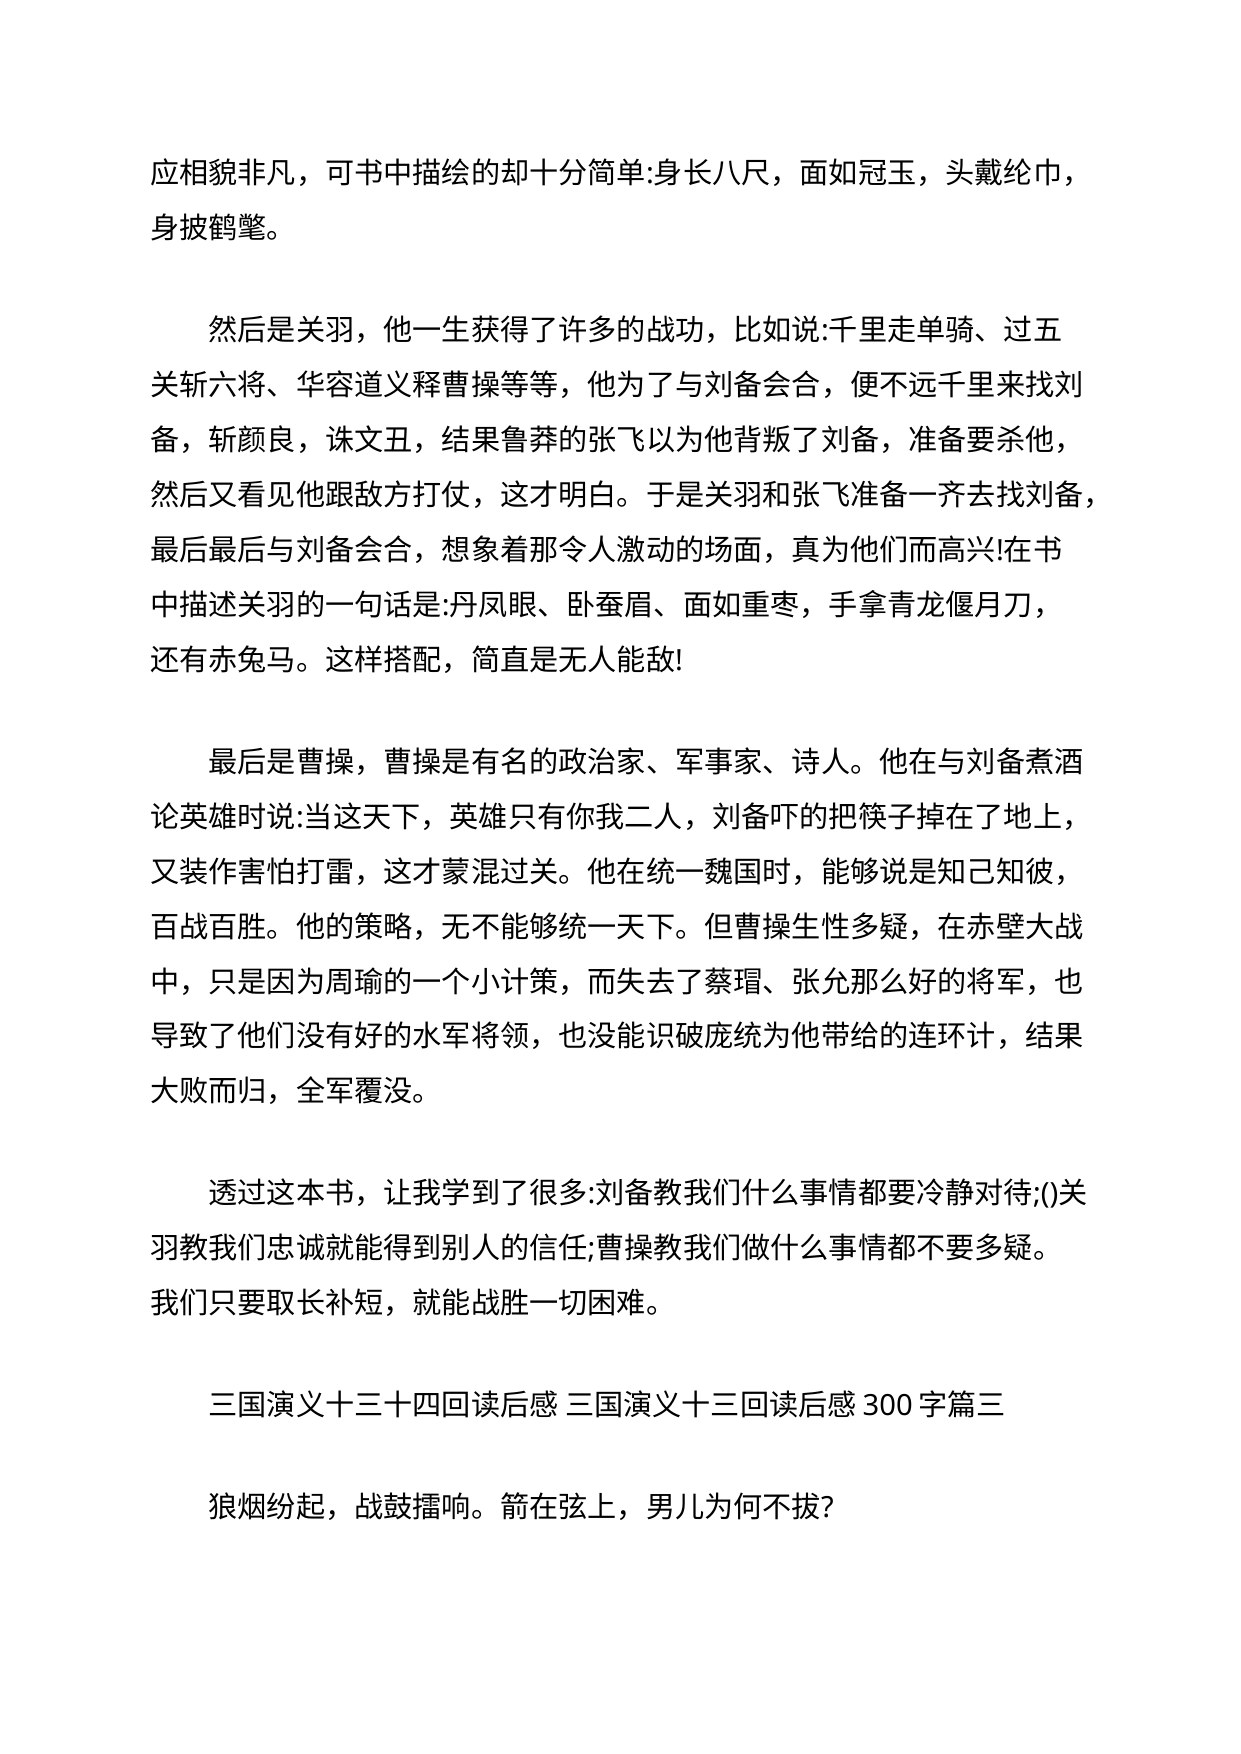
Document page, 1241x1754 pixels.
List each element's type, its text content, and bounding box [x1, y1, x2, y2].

text 然后是关羽，他一生获得了许多的战功，比如说:千里走单骑、过五关斩六将、华容道义释曹操等等，他为了与刘备会合，便不远千里来找刘备，斩颜良，诛文丑，结果鲁莽的张飞以为他背叛了刘备，准备要杀他，然后又看见他跟敌方打仗，这才明白。于是关羽和张飞准备一齐去找刘备，最后最后与刘备会合，想象着那令人激动的场面，真为他们而高兴!在书中描述关羽的一句话是:丹凤眼、卧蚕眉、面如重枣，手拿青龙偃月刀，还有赤兔马。这样搭配，简直是无人能敌! [150, 307, 1090, 679]
text 透过这本书，让我学到了很多:刘备教我们什么事情都要冷静对待;()关羽教我们忠诚就能得到别人的信任;曹操教我们做什么事情都不要多疑。我们只要取长补短，就能战胜一切困难。 [150, 1170, 1090, 1322]
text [150, 150, 1090, 247]
text 最后是曹操，曹操是有名的政治家、军事家、诗人。他在与刘备煮酒论英雄时说:当这天下，英雄只有你我二人，刘备吓的把筷子掉在了地上，又装作害怕打雷，这才蒙混过关。他在统一魏国时，能够说是知己知彼，百战百胜。他的策略，无不能够统一天下。但曹操生性多疑，在赤壁大战中，只是因为周瑜的一个小计策，而失去了蔡瑁、张允那么好的将军，也导致了他们没有好的水军将领，也没能识破庞统为他带给的连环计，结果大败而归，全军覆没。 [150, 738, 1090, 1110]
text 三国演义十三十四回读后感 三国演义十三回读后感300字篇三 [150, 1381, 1090, 1424]
text 狼烟纷起，战鼓擂响。箭在弦上，男儿为何不拔? [150, 1483, 1090, 1526]
